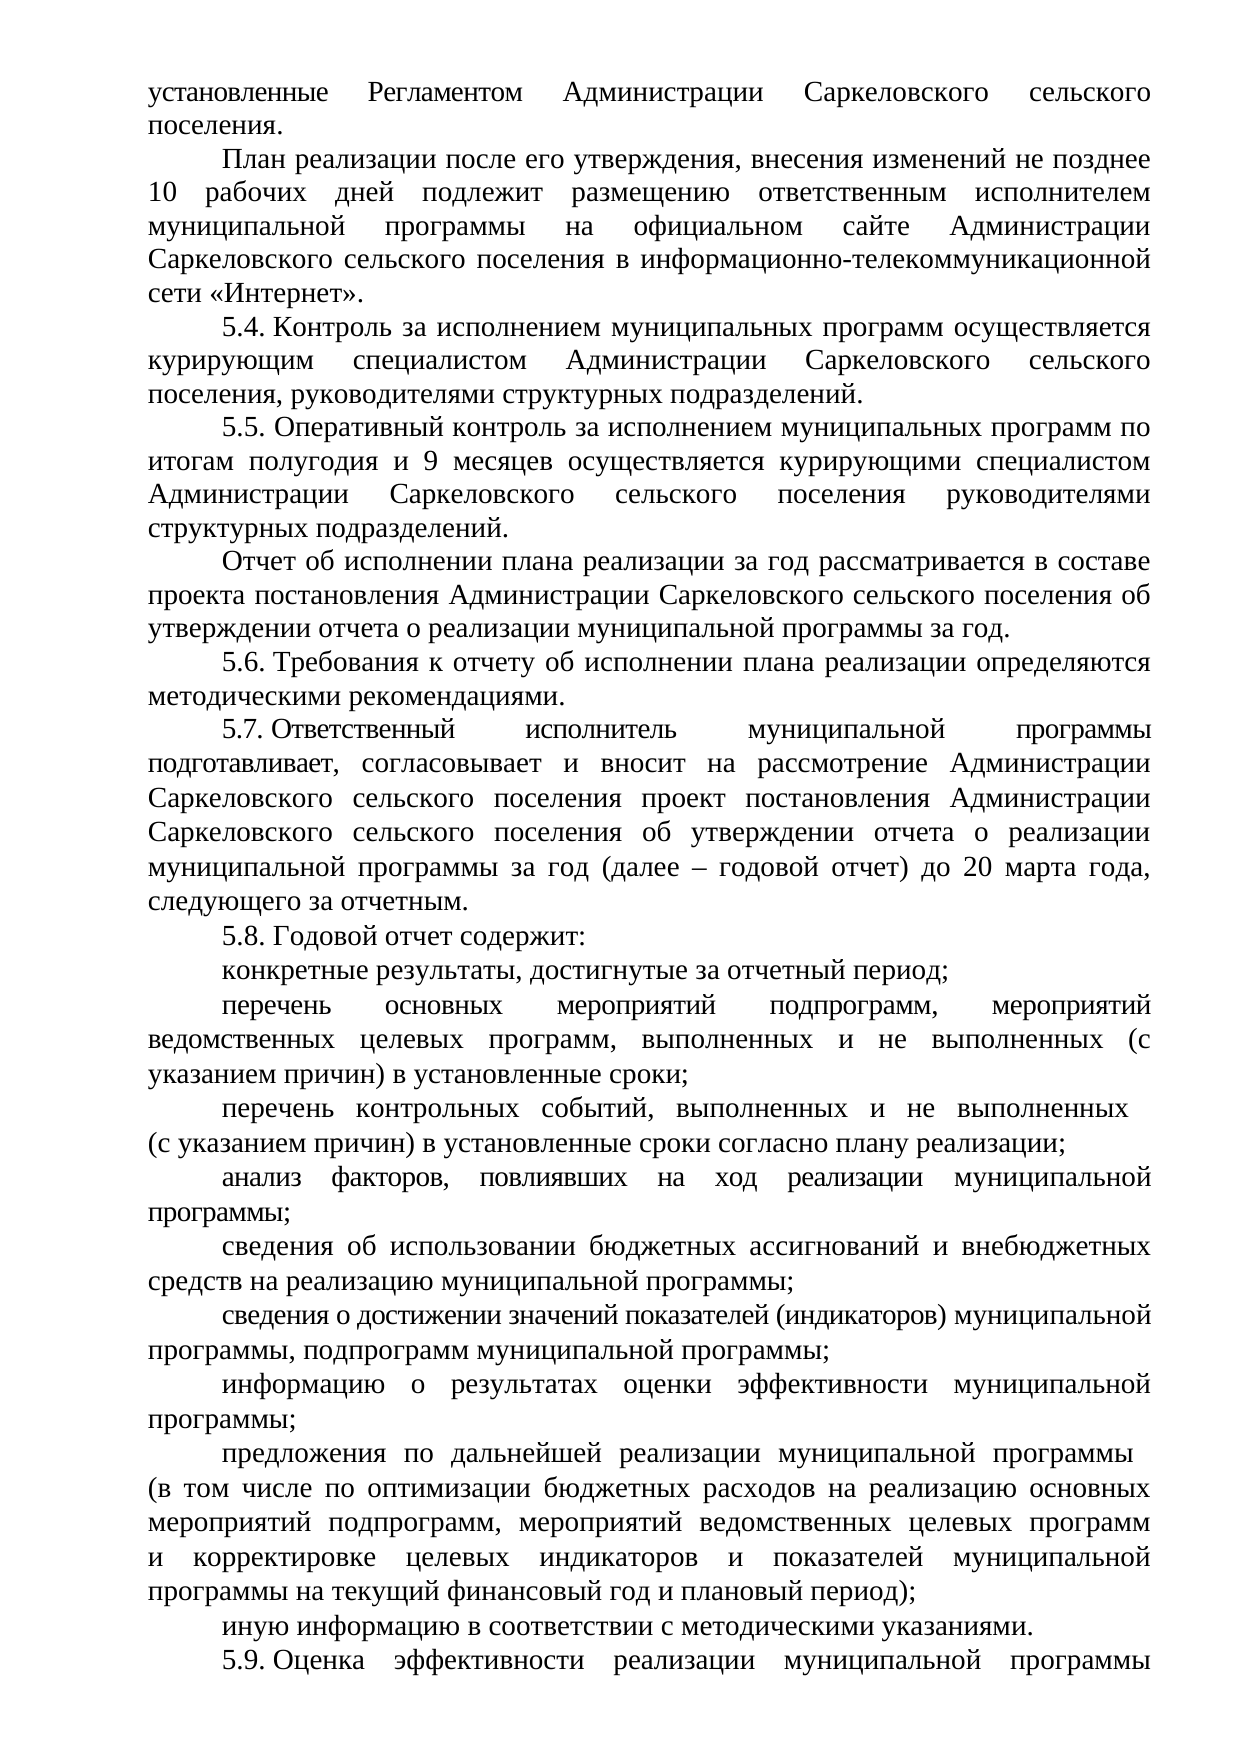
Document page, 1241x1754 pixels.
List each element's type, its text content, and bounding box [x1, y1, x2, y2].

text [148, 74, 1152, 141]
text План реализации после его утверждения, внесения изменений не позднее 10 рабочих дней подлежит размещению ответственным исполнителем муниципальной программы на официальном сайте Администрации Саркеловского сельского поселения в информационно-телекоммуникационной сети «Интернет». [148, 141, 1152, 309]
text перечень контрольных событий, выполненных и не выполненных (с указанием причин) в установленные сроки согласно плану реализации; [148, 1090, 1152, 1158]
text 5.7. Ответственный исполнитель муниципальной программы подготавливает, согласовывает и вносит на рассмотрение Администрации Саркеловского сельского поселения проект постановления Администрации Саркеловского сельского поселения об утверждении отчета о реализации муниципальной программы за год (далее – годовой отчет) до 20 марта года, следующего за отчетным. [148, 711, 1152, 917]
text иную информацию в соответствии с методическими указаниями. [148, 1608, 1152, 1641]
text сведения о достижении значений показателей (индикаторов) муниципальной программы, подпрограмм муниципальной программы; [148, 1297, 1152, 1365]
text 5.8. Годовой отчет содержит: [148, 918, 1152, 952]
text перечень основных мероприятий подпрограмм, мероприятий ведомственных целевых программ, выполненных и не выполненных (с указанием причин) в установленные сроки; [148, 987, 1152, 1089]
text 5.4. Контроль за исполнением муниципальных программ осуществляется курирующим специалистом Администрации Саркеловского сельского поселения, руководителями структурных подразделений. [148, 309, 1152, 409]
text конкретные результаты, достигнутые за отчетный период; [148, 952, 1152, 986]
text сведения об использовании бюджетных ассигнований и внебюджетных средств на реализацию муниципальной программы; [148, 1228, 1152, 1296]
text 5.5. Оперативный контроль за исполнением муниципальных программ по итогам полугодия и 9 месяцев осуществляется курирующими специалистом Администрации Саркеловского сельского поселения руководителями структурных подразделений. [148, 409, 1152, 543]
text 5.6. Требования к отчету об исполнении плана реализации определяются методическими рекомендациями. [148, 644, 1152, 711]
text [148, 1642, 1152, 1676]
text предложения по дальнейшей реализации муниципальной программы (в том числе по оптимизации бюджетных расходов на реализацию основных мероприятий подпрограмм, мероприятий ведомственных целевых программ и корректировке целевых индикаторов и показателей муниципальной программы на текущий финансовый год и плановый период); [148, 1435, 1152, 1607]
text информацию о результатах оценки эффективности муниципальной программы; [148, 1366, 1152, 1434]
text анализ факторов, повлиявших на ход реализации муниципальной программы; [148, 1159, 1152, 1227]
text Отчет об исполнении плана реализации за год рассматривается в составе проекта постановления Администрации Саркеловского сельского поселения об утверждении отчета о реализации муниципальной программы за год. [148, 543, 1152, 644]
